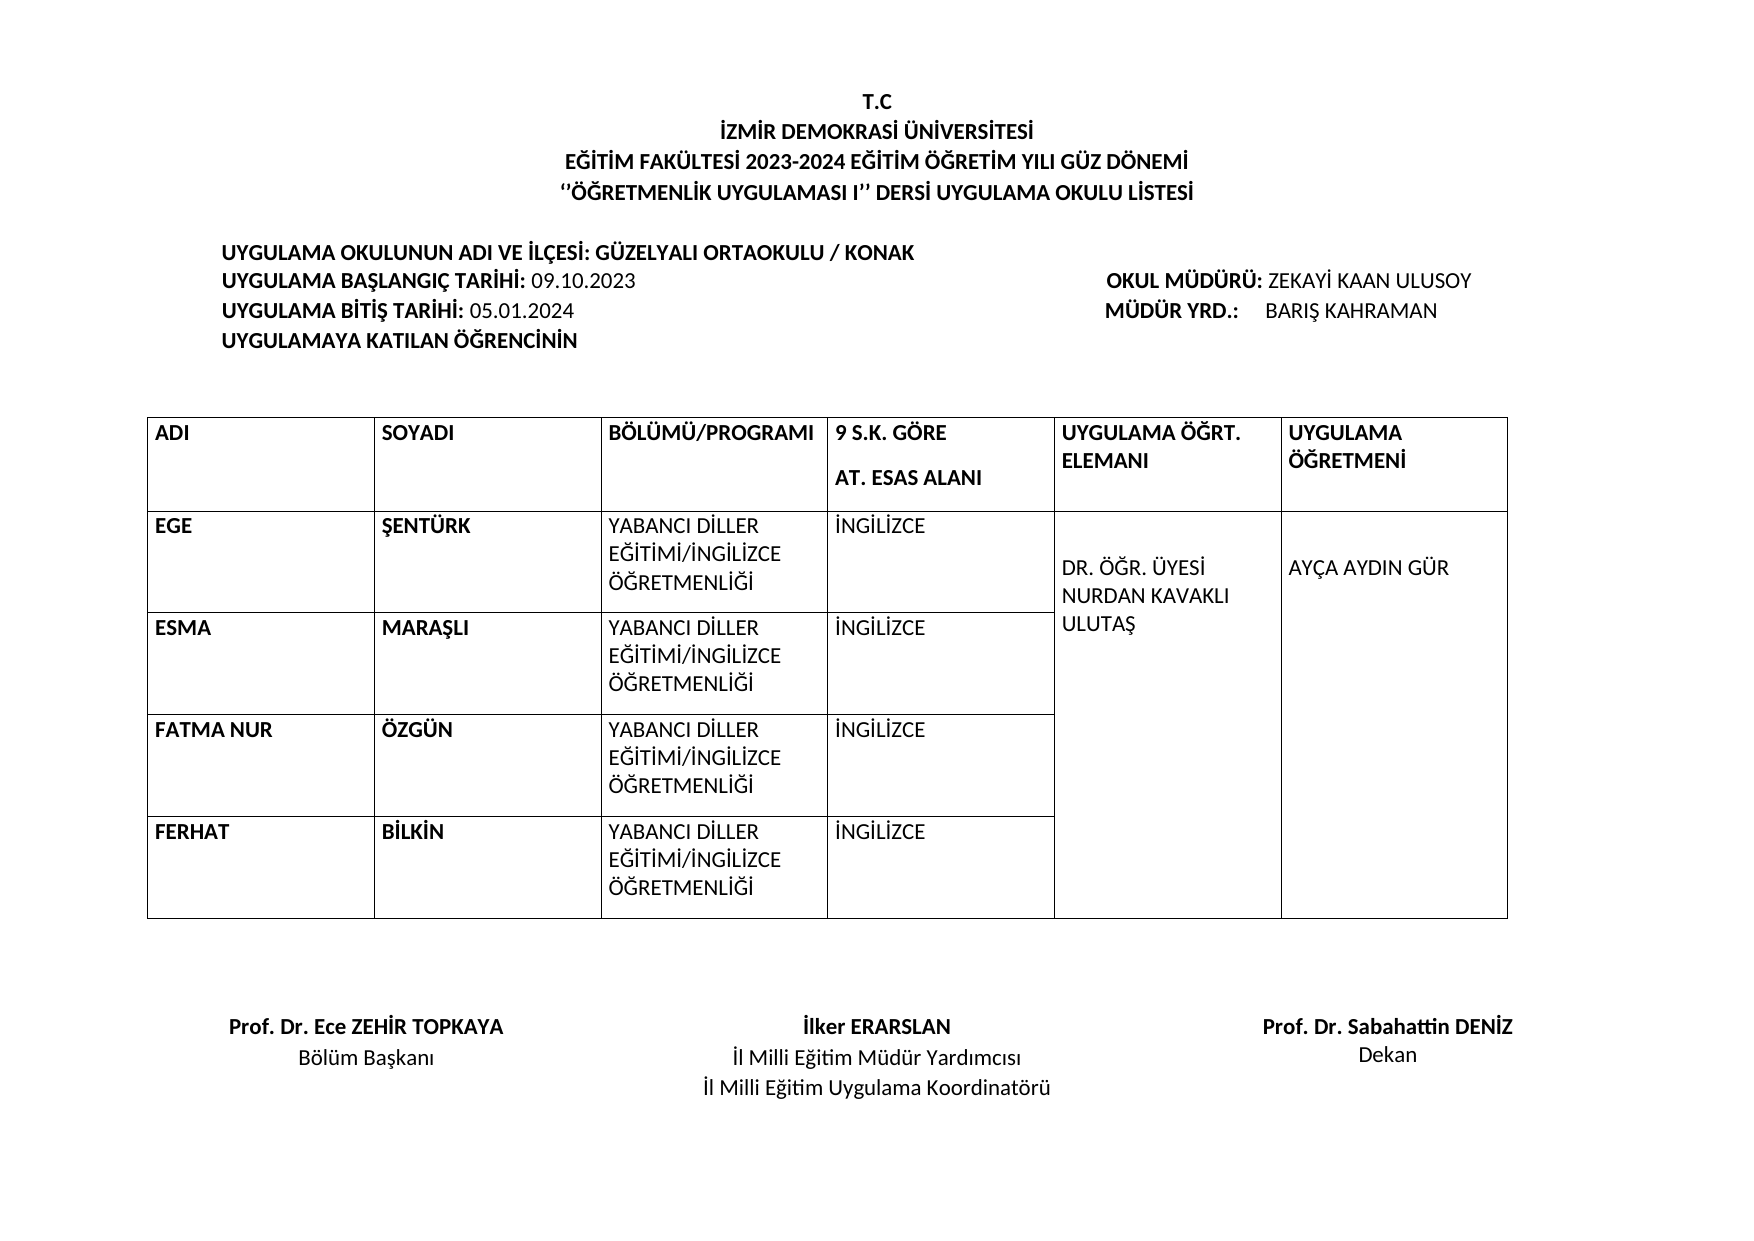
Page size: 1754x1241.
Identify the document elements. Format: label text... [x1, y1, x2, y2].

table_header BÖLÜMÜ/PROGRAMI [602, 418, 827, 511]
text İlker ERARSLAN [658, 1012, 1095, 1040]
table_cell EGE [148, 512, 374, 612]
text UYGULAMA BİTİŞ TARİHİ: 05.01.2024 MÜDÜR YRD.: BARIŞ KAHRAMAN [148, 296, 1606, 324]
text İl Milli Eğitim Uygulama Koordinatörü [658, 1073, 1095, 1101]
text UYGULAMAYA KATILAN ÖĞRENCİNİN [148, 327, 1606, 354]
text Bölüm Başkanı [148, 1043, 585, 1071]
table_header SOYADI [375, 418, 601, 511]
table_cell YABANCI DİLLER EĞİTİMİ/İNGİLİZCE ÖĞRETMENLİĞİ [602, 715, 827, 816]
table_cell ÖZGÜN [375, 715, 601, 816]
table_cell YABANCI DİLLER EĞİTİMİ/İNGİLİZCE ÖĞRETMENLİĞİ [602, 512, 827, 612]
text İZMİR DEMOKRASİ ÜNİVERSİTESİ [148, 117, 1606, 145]
table_header ADI [148, 418, 374, 511]
text İl Milli Eğitim Müdür Yardımcısı [658, 1043, 1095, 1071]
text T.C [148, 87, 1606, 115]
table_cell YABANCI DİLLER EĞİTİMİ/İNGİLİZCE ÖĞRETMENLİĞİ [602, 817, 827, 918]
text Prof. Dr. Ece ZEHİR TOPKAYA [148, 1012, 585, 1040]
text Dekan [1169, 1040, 1606, 1068]
table_cell İNGİLİZCE [828, 715, 1054, 816]
table_header UYGULAMA ÖĞRETMENİ [1282, 418, 1507, 511]
text UYGULAMA BAŞLANGIÇ TARİHİ: 09.10.2023 OKUL MÜDÜRÜ: ZEKAYİ KAAN ULUSOY [148, 266, 1606, 294]
table_cell ESMA [148, 613, 374, 714]
text ‘’ÖĞRETMENLİK UYGULAMASI I’’ DERSİ UYGULAMA OKULU LİSTESİ [148, 178, 1606, 206]
text Prof. Dr. Sabahattin DENİZ [1169, 1012, 1606, 1040]
table_header 9 S.K. GÖRE AT. ESAS ALANI [828, 418, 1054, 511]
table_header UYGULAMA ÖĞRT. ELEMANI [1055, 418, 1281, 511]
table_cell MARAŞLI [375, 613, 601, 714]
table_cell İNGİLİZCE [828, 613, 1054, 714]
text EĞİTİM FAKÜLTESİ 2023-2024 EĞİTİM ÖĞRETİM YILI GÜZ DÖNEMİ [148, 147, 1606, 176]
table_cell ŞENTÜRK [375, 512, 601, 612]
table_cell FATMA NUR [148, 715, 374, 816]
table_cell DR. ÖĞR. ÜYESİ NURDAN KAVAKLI ULUTAŞ [1055, 512, 1281, 918]
table_cell YABANCI DİLLER EĞİTİMİ/İNGİLİZCE ÖĞRETMENLİĞİ [602, 613, 827, 714]
table_cell BİLKİN [375, 817, 601, 918]
table_cell AYÇA AYDIN GÜR [1282, 512, 1507, 918]
table_cell İNGİLİZCE [828, 817, 1054, 918]
text UYGULAMA OKULUNUN ADI VE İLÇESİ: GÜZELYALI ORTAOKULU / KONAK [148, 238, 1606, 266]
table_cell FERHAT [148, 817, 374, 918]
table_cell İNGİLİZCE [828, 512, 1054, 612]
